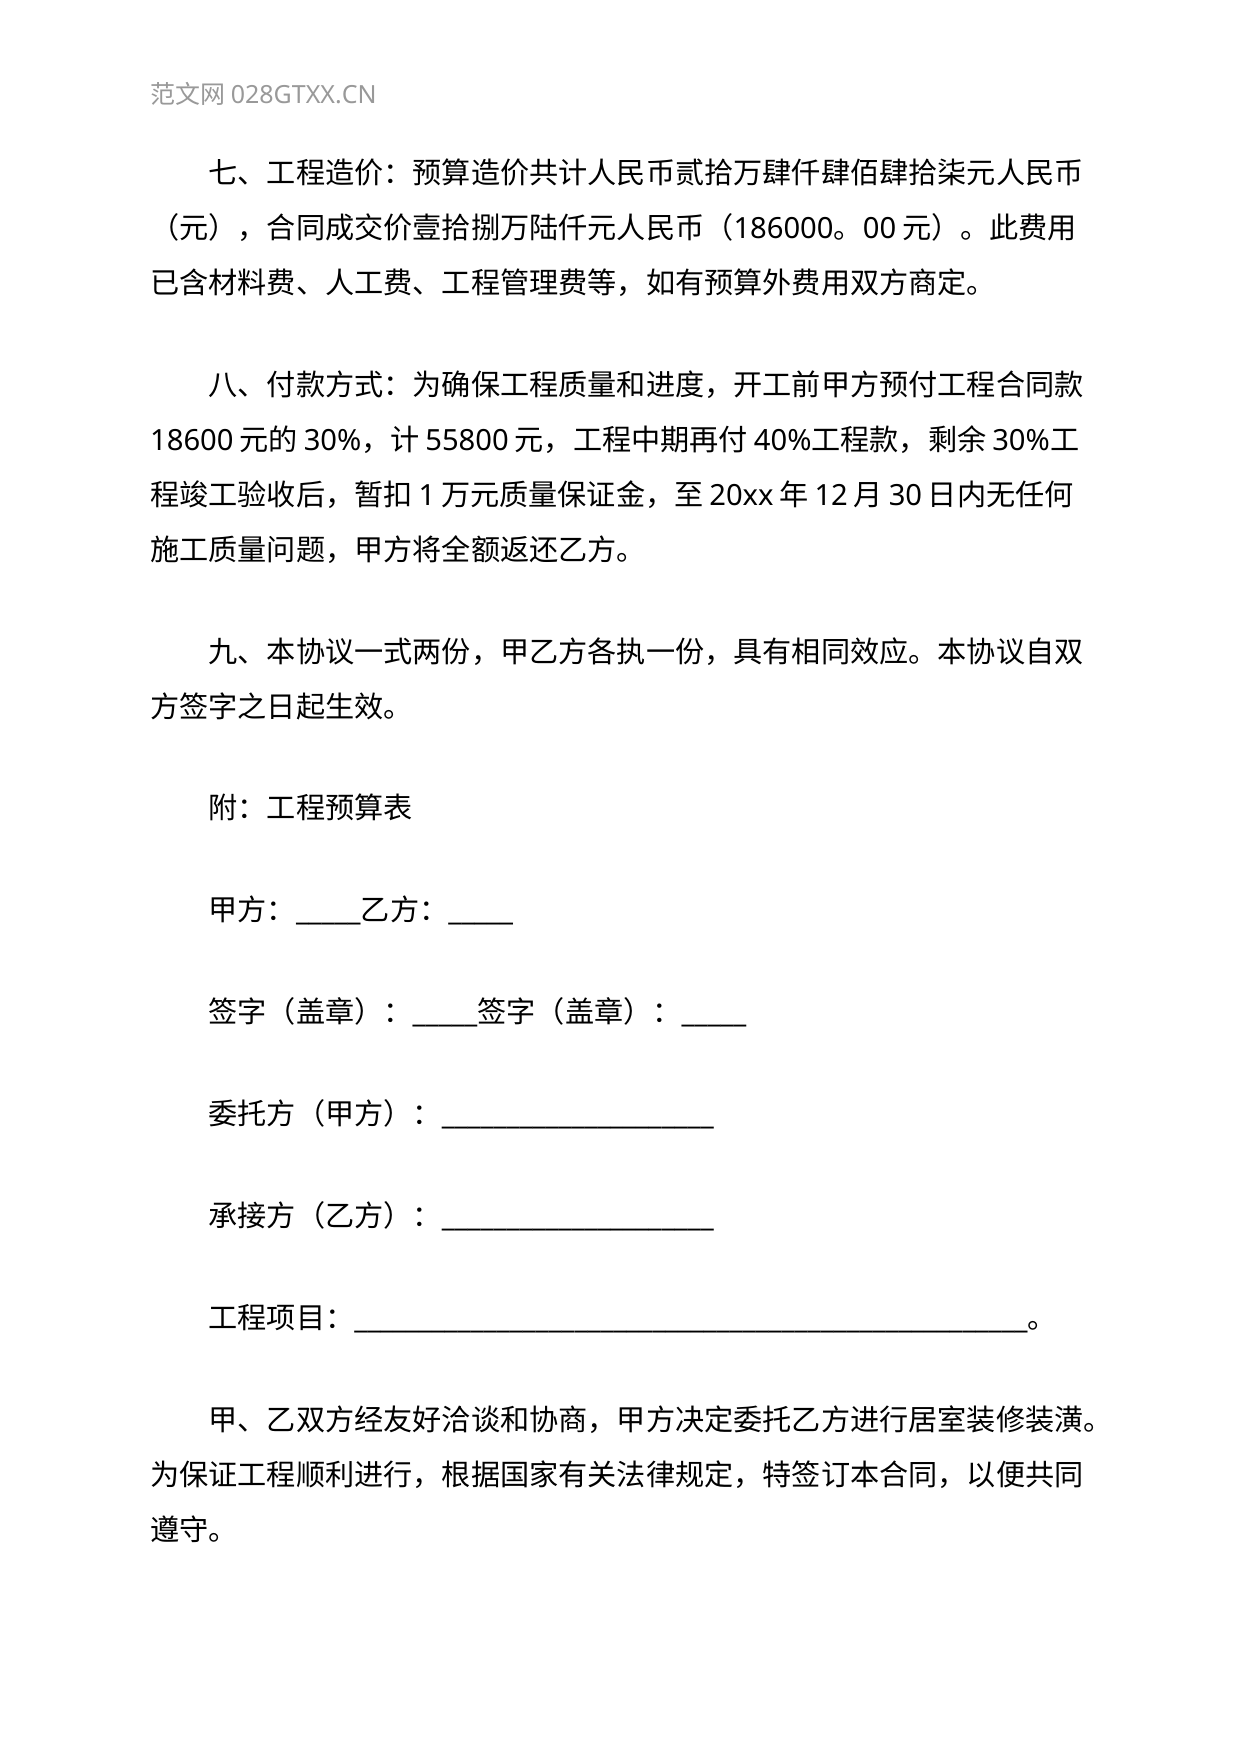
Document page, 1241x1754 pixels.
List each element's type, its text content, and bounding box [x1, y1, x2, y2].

text 七、工程造价：预算造价共计人民币贰拾万肆仟肆佰肆拾柒元人民币（元），合同成交价壹拾捌万陆仟元人民币（186000。00元）。此费用已含材料费、人工费、工程管理费等，如有预算外费用双方商定。 [150, 150, 1090, 302]
text 甲方：_____乙方：_____ [150, 887, 1090, 929]
text 甲、乙双方经友好洽谈和协商，甲方决定委托乙方进行居室装修装潢。为保证工程顺利进行，根据国家有关法律规定，特签订本合同，以便共同遵守。 [150, 1397, 1090, 1549]
text 九、本协议一式两份，甲乙方各执一份，具有相同效应。本协议自双方签字之日起生效。 [150, 628, 1090, 726]
text 八、付款方式：为确保工程质量和进度，开工前甲方预付工程合同款18600元的30%，计55800元，工程中期再付40%工程款，剩余30%工程竣工验收后，暂扣1万元质量保证金，至20xx年12月30日内无任何施工质量问题，甲方将全额返还乙方。 [150, 362, 1090, 569]
text 承接方（乙方）：_____________________ [150, 1193, 1090, 1235]
text 附：工程预算表 [150, 785, 1090, 827]
text 签字（盖章）：_____签字（盖章）：_____ [150, 989, 1090, 1031]
text 工程项目：____________________________________________________。 [150, 1295, 1090, 1337]
text 委托方（甲方）：_____________________ [150, 1091, 1090, 1133]
